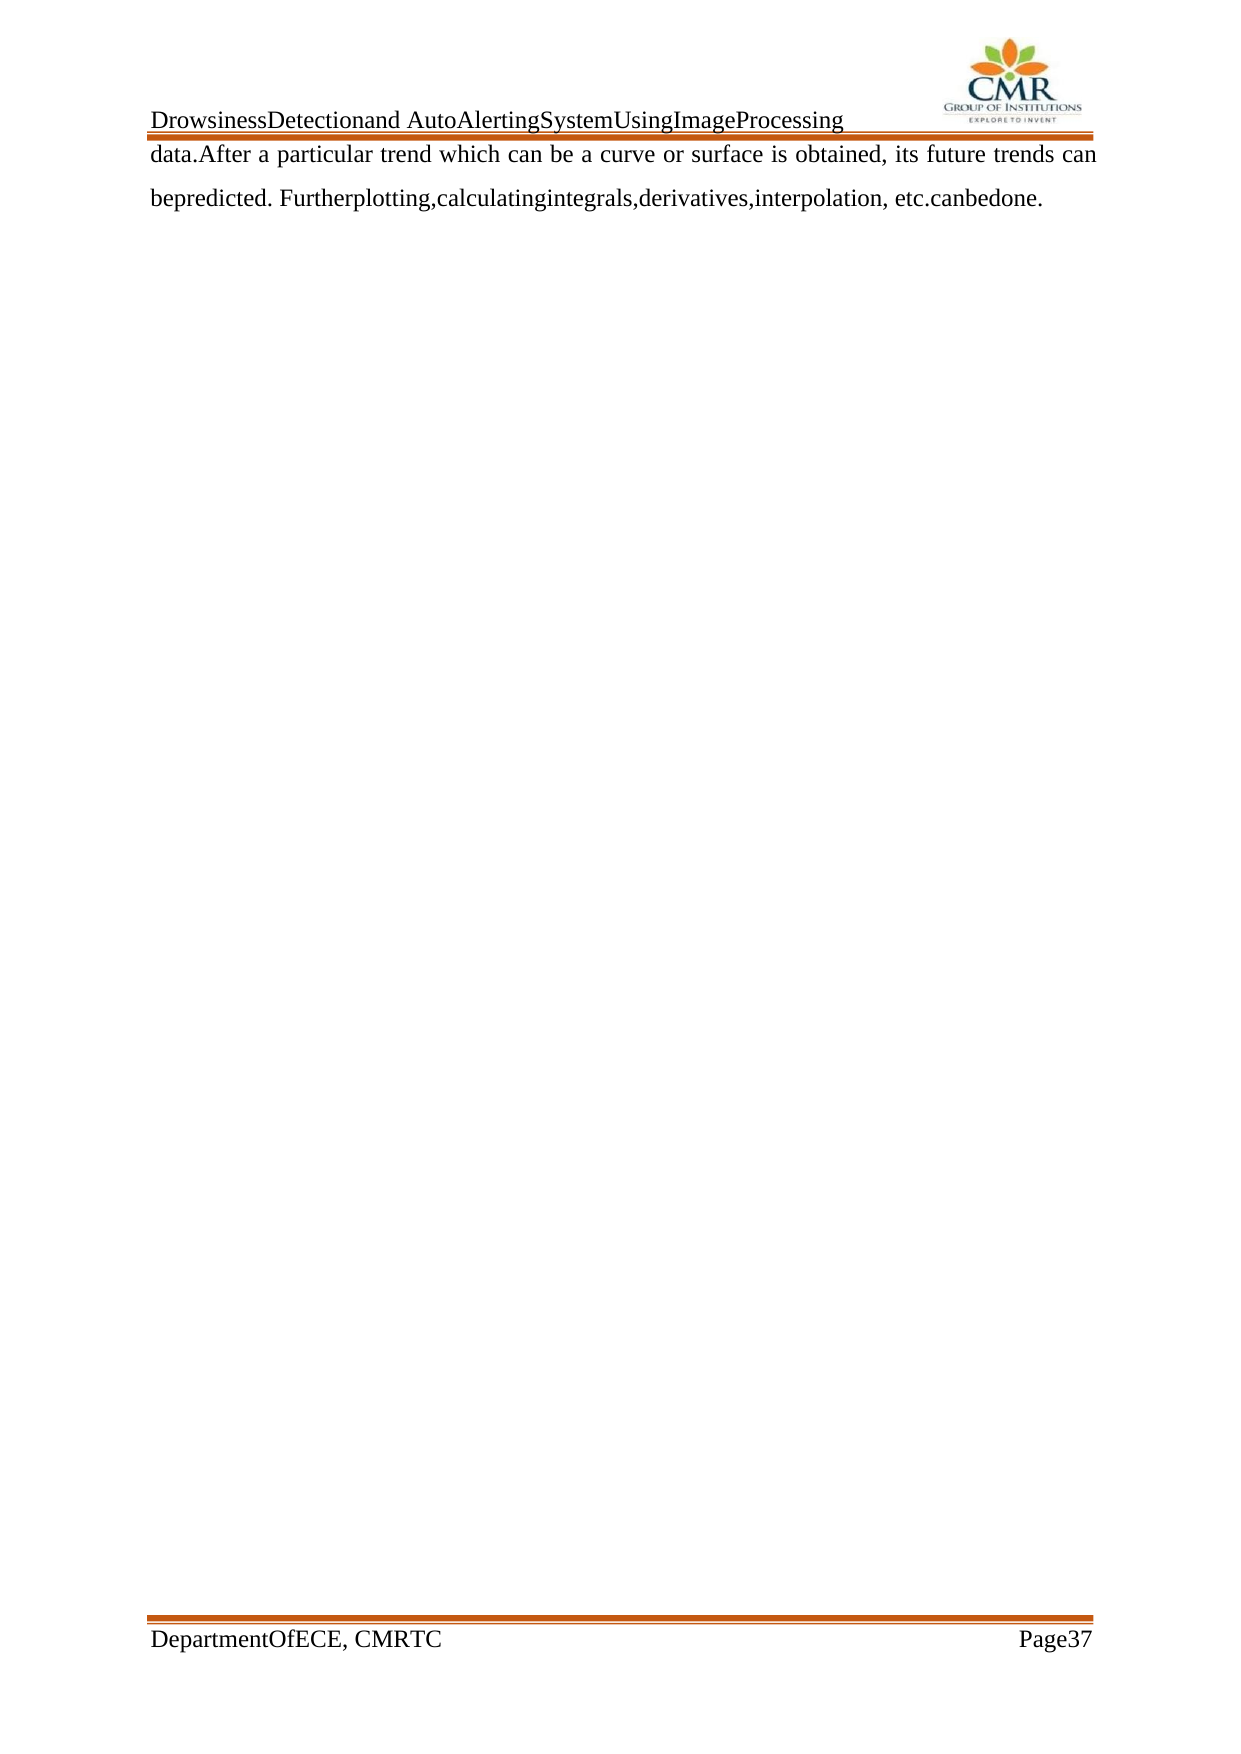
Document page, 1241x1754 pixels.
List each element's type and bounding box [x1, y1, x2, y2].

picture [942, 37, 1082, 124]
list [150, 139, 1098, 211]
